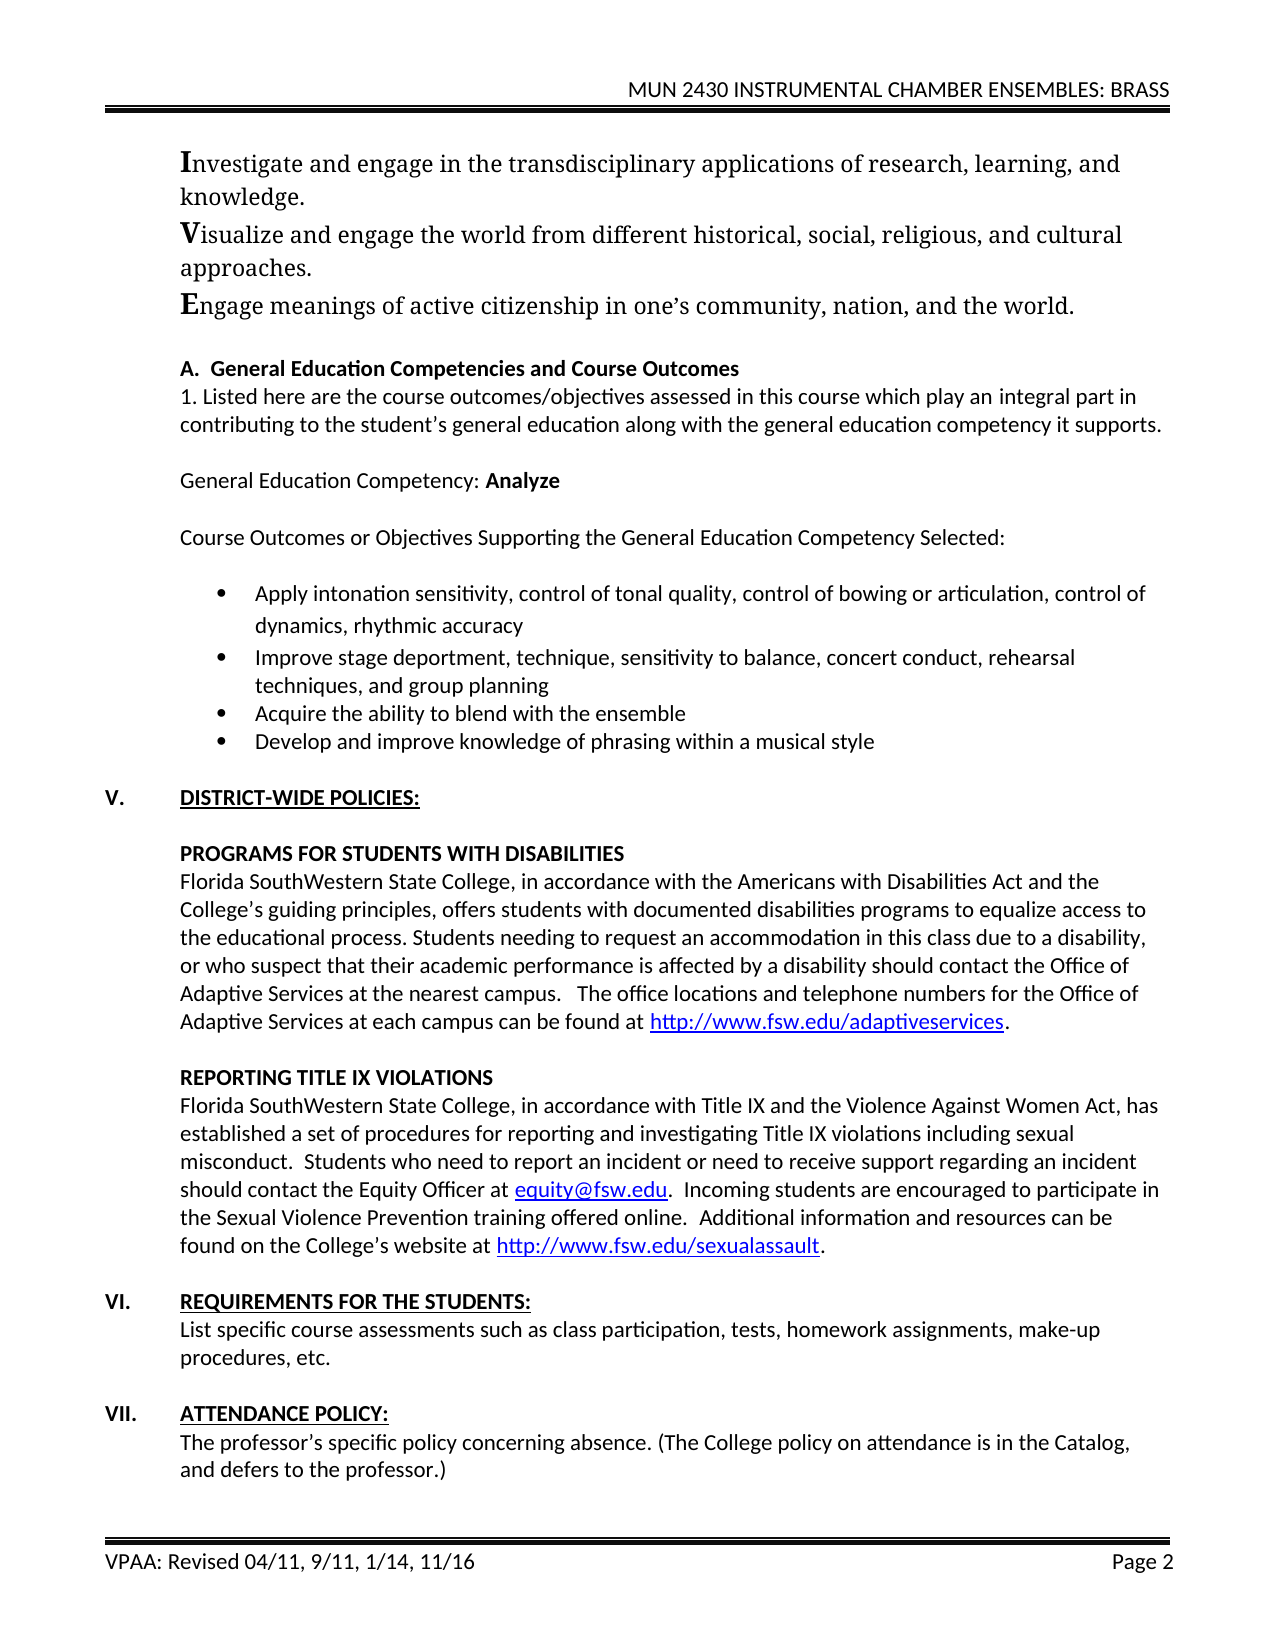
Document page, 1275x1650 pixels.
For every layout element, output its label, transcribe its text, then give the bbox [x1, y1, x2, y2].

text Florida SouthWestern State College, in accordance with the Americans with Disabilities Act and the College’s guiding principles, offers students with documented disabilities programs to equalize access to the educational process. Students needing to request an accommodation in this class due to a disability, or who suspect that their academic performance is affected by a disability should contact the Office of Adaptive Services at the nearest campus. The office locations and telephone numbers for the Office of Adaptive Services at each campus can be found at http://www.fsw.edu/adaptiveservices. [180, 867, 1170, 1035]
list Acquire the ability to blend with the ensemble [217, 699, 1170, 727]
list Apply intonation sensitivity, control of tonal quality, control of bowing or articulation, control of dynamics, rhythmic accuracy [217, 579, 1170, 639]
list REQUIREMENTS FOR THE STUDENTS: [105, 1287, 1170, 1316]
list Develop and improve knowledge of phrasing within a musical style [217, 727, 1170, 755]
text General Education Competency: Analyze [105, 467, 1170, 494]
text Programs for Students with Disabilities [180, 839, 1170, 867]
list Improve stage deportment, technique, sensitivity to balance, concert conduct, rehearsal techniques, and group planning [217, 643, 1170, 699]
text Investigate and engage in the transdisciplinary applications of research, learning, and knowledge. [180, 142, 1170, 213]
text A. General Education Competencies and Course Outcomes [105, 354, 1170, 382]
text REPORTING TITLE IX VIOLATIONS [180, 1063, 1170, 1091]
text List specific course assessments such as class participation, tests, homework assignments, make-up procedures, etc. [180, 1316, 1170, 1372]
text Visualize and engage the world from different historical, social, religious, and cultural approaches. [180, 213, 1170, 283]
list ATTENDANCE POLICY: [105, 1399, 1170, 1428]
text Course Outcomes or Objectives Supporting the General Education Competency Selected: [105, 523, 1170, 551]
list DISTRICT-WIDE POLICIES: [105, 783, 1170, 811]
text Florida SouthWestern State College, in accordance with Title IX and the Violence Against Women Act, has established a set of procedures for reporting and investigating Title IX violations including sexual misconduct. Students who need to report an incident or need to receive support regarding an incident should contact the Equity Officer at equity@fsw.edu. Incoming students are encouraged to participate in the Sexual Violence Prevention training offered online. Additional information and resources can be found on the College’s website at http://www.fsw.edu/sexualassault. [180, 1091, 1170, 1259]
text Engage meanings of active citizenship in one’s community, nation, and the world. [180, 283, 1170, 323]
text The professor’s specific policy concerning absence. (The College policy on attendance is in the Catalog, and defers to the professor.) [180, 1428, 1170, 1484]
text 1. Listed here are the course outcomes/objectives assessed in this course which play an integral part in contributing to the student’s general education along with the general education competency it supports. [180, 382, 1170, 438]
